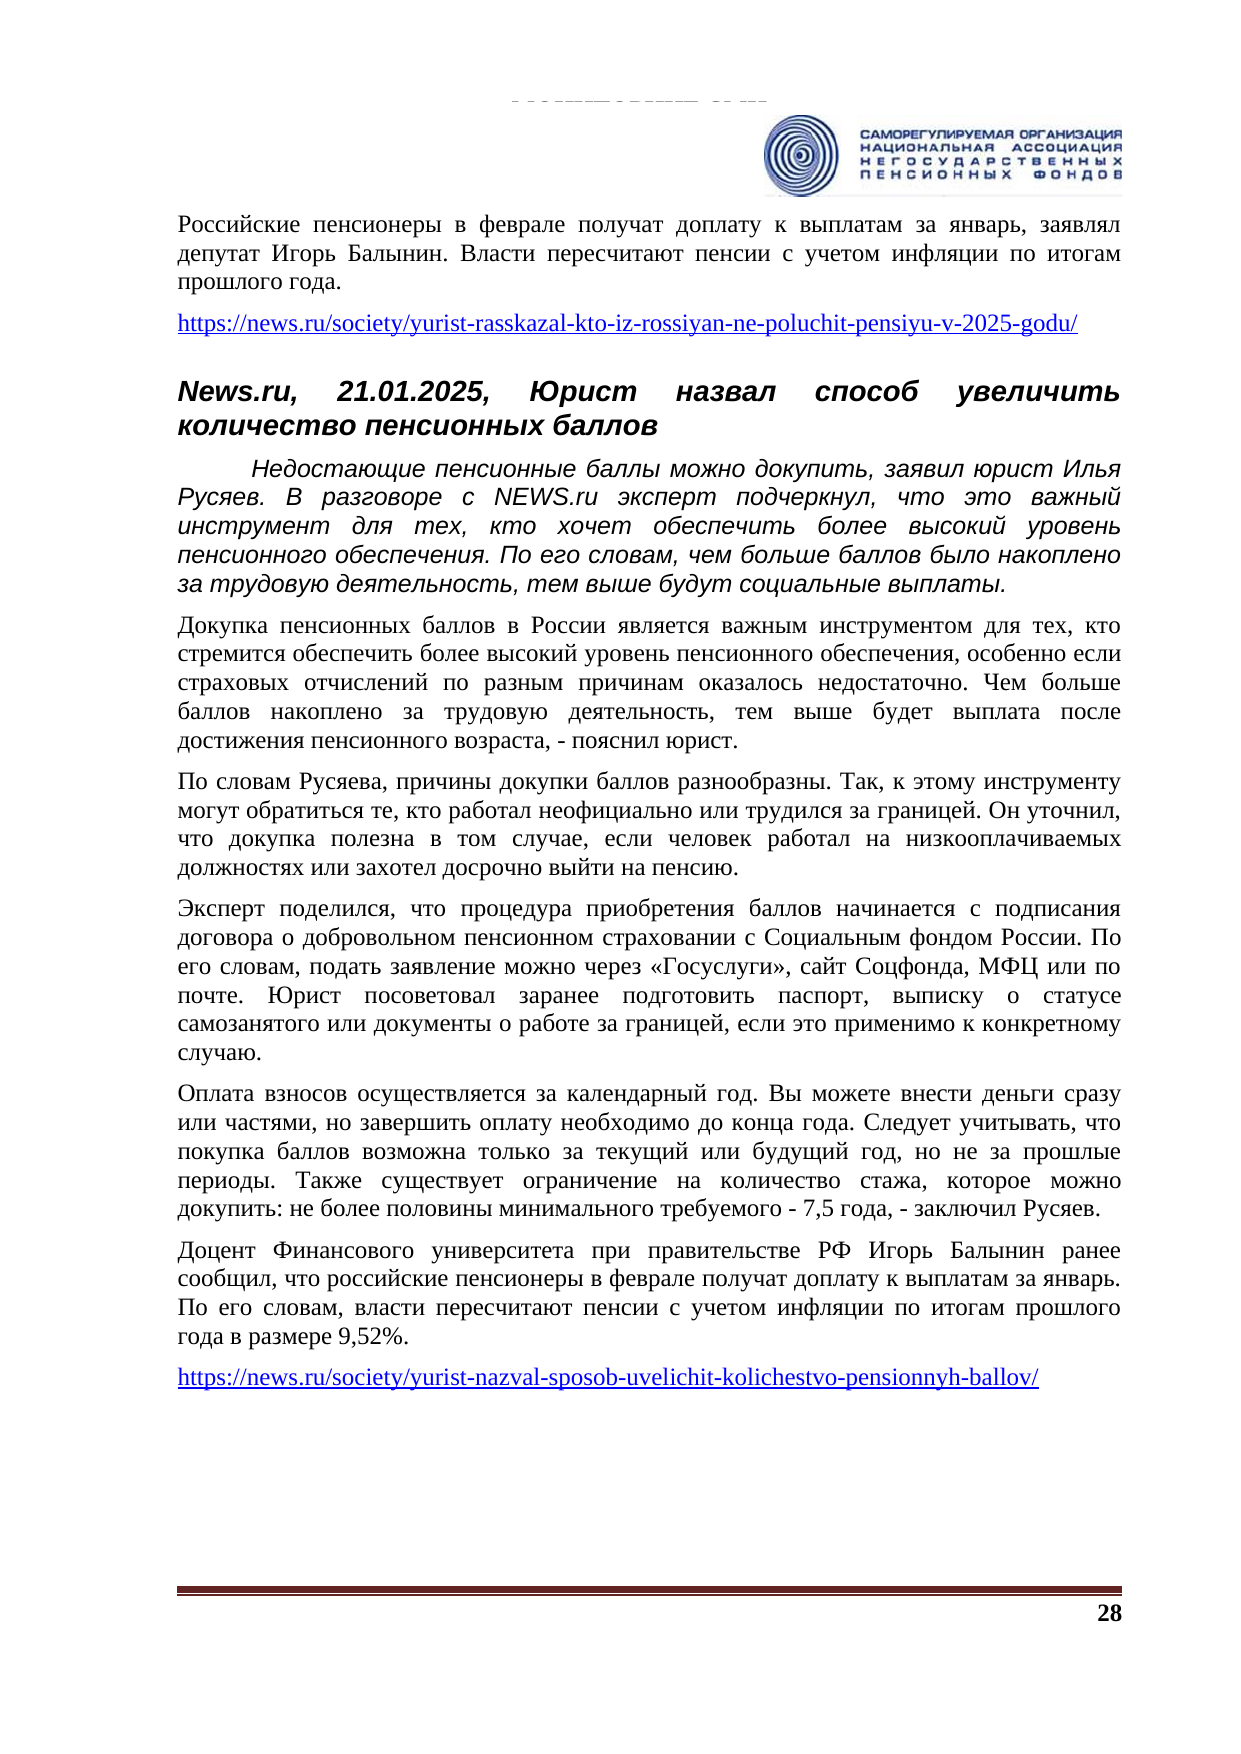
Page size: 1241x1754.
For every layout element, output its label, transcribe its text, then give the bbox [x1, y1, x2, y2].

text Оплата взносов осуществляется за календарный год. Вы можете внести деньги сразу или частями, но завершить оплату необходимо до конца года. Следует учитывать, что покупка баллов возможна только за текущий или будущий год, но не за прошлые периоды. Также существует ограничение на количество стажа, которое можно докупить: не более половины минимального требуемого - 7,5 года, - заключил Русяев. [177, 1078, 1122, 1222]
text Эксперт поделился, что процедура приобретения баллов начинается с подписания договора о добровольном пенсионном страховании с Социальным фондом России. По его словам, подать заявление можно через «Госуслуги», сайт Соцфонда, МФЦ или по почте. Юрист посоветовал заранее подготовить паспорт, выписку о статусе самозанятого или документы о работе за границей, если это применимо к конкретному случаю. [177, 893, 1122, 1066]
subtitle Недостающие пенсионные баллы можно докупить, заявил юрист Илья Русяев. В разговоре с NEWS.ru эксперт подчеркнул, что это важный инструмент для тех, кто хочет обеспечить более высокий уровень пенсионного обеспечения. По его словам, чем больше баллов было накоплено за трудовую деятельность, тем выше будут социальные выплаты. [177, 453, 1122, 597]
subtitle News.ru, 21.01.2025, Юрист назвал способ увеличить количество пенсионных баллов [177, 374, 1122, 441]
text Российские пенсионеры в феврале получат доплату к выплатам за январь, заявлял депутат Игорь Балынин. Власти пересчитают пенсии с учетом инфляции по итогам прошлого года. [177, 209, 1122, 295]
text Докупка пенсионных баллов в России является важным инструментом для тех, кто стремится обеспечить более высокий уровень пенсионного обеспечения, особенно если страховых отчислений по разным причинам оказалось недостаточно. Чем больше баллов накоплено за трудовую деятельность, тем выше будет выплата после достижения пенсионного возраста, - пояснил юрист. [177, 610, 1122, 753]
text https://news.ru/society/yurist-nazval-sposob-uvelichit-kolichestvo-pensionnyh-ballov/ [177, 1362, 1122, 1391]
text https://news.ru/society/yurist-rasskazal-kto-iz-rossiyan-ne-poluchit-pensiyu-v-2025-godu/ [177, 308, 1122, 336]
picture [764, 115, 1122, 197]
text Доцент Финансового университета при правительстве РФ Игорь Балынин ранее сообщил, что российские пенсионеры в феврале получат доплату к выплатам за январь. По его словам, власти пересчитают пенсии с учетом инфляции по итогам прошлого года в размере 9,52%. [177, 1235, 1122, 1350]
text По словам Русяева, причины докупки баллов разнообразны. Так, к этому инструменту могут обратиться те, кто работал неофициально или трудился за границей. Он уточнил, что докупка полезна в том случае, если человек работал на низкооплачиваемых должностях или захотел досрочно выйти на пенсию. [177, 766, 1122, 881]
